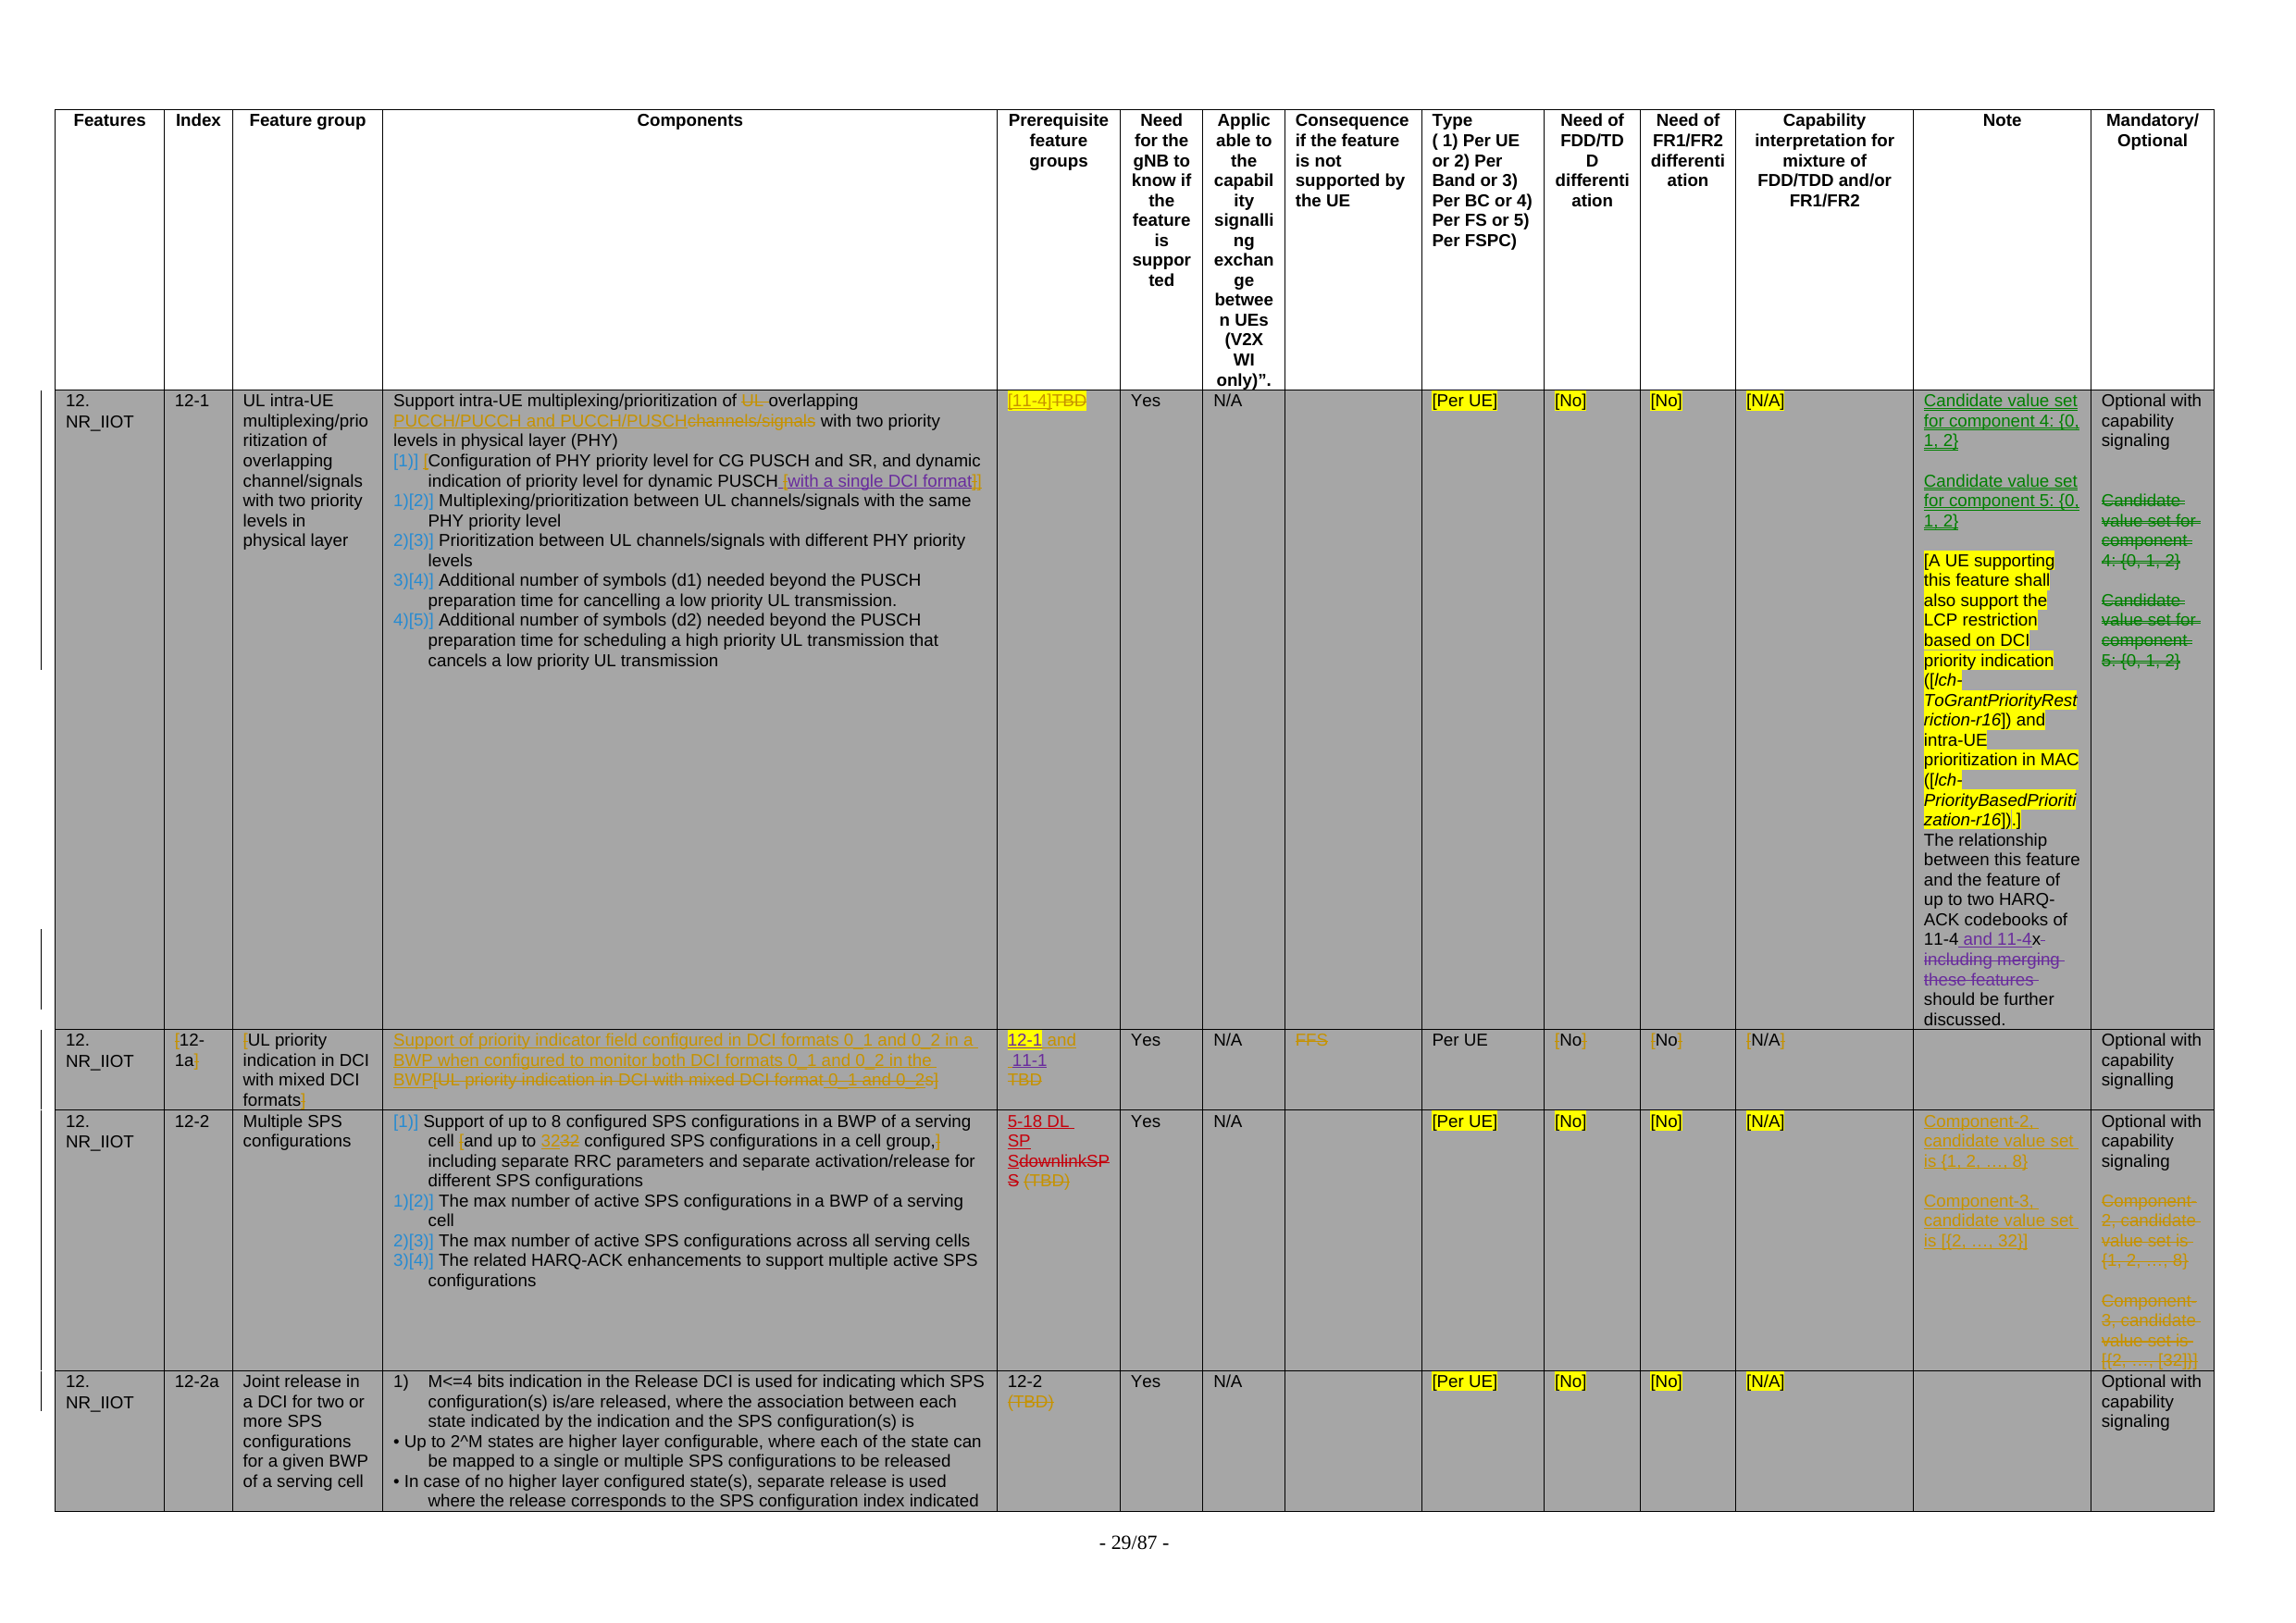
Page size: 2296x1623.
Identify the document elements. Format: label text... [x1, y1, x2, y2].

table_cell [998, 390, 1120, 1029]
table_cell [1914, 1371, 2091, 1511]
table_cell Optional with capability signaling [2091, 390, 2214, 1029]
table_cell [1914, 1030, 2091, 1109]
table_header Features [56, 110, 164, 390]
table_cell 12. NR_IIOT [56, 1030, 164, 1109]
table_cell Yes [1121, 1110, 1202, 1370]
table_cell Yes [1121, 1030, 1202, 1109]
table_cell [No] [1545, 1371, 1640, 1511]
table_cell Optional with capability signalling [2091, 1030, 2214, 1109]
table_cell [No] [1545, 1110, 1640, 1370]
table_cell N/A [1203, 1030, 1285, 1109]
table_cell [2091, 1371, 2214, 1511]
table_cell N/A [1203, 1110, 1285, 1370]
table_cell 12-2a [165, 1371, 232, 1511]
table_header Capability interpretation for mixture of FDD/TDD and/or FR1/FR2 [1736, 110, 1913, 390]
table_cell [1285, 1110, 1421, 1370]
table_header Need of FR1/FR2 differentiation [1641, 110, 1735, 390]
table_cell [Per UE] [1422, 390, 1544, 1029]
table_cell [1914, 1110, 2091, 1370]
table_cell [1285, 1371, 1421, 1511]
table_header Feature group [233, 110, 382, 390]
table_cell Support intra-UE multiplexing/prioritization of overlapping with two priority levels in physical layer (PHY) Configuration of PHY priority level for CG PUSCH and SR, and dynamic indication of priority level for dynamic PUSCH Multiplexing/prioritization between UL channels/signals with the same PHY priority level Prioritization between UL channels/signals with different PHY priority levels Additional number of symbols (d1) needed beyond the PUSCH preparation time for cancelling a low priority UL transmission. Additional number of symbols (d2) needed beyond the PUSCH preparation time for scheduling a high priority UL transmission that cancels a low priority UL transmission [383, 390, 997, 1029]
table_cell Per UE [1422, 1030, 1544, 1109]
table_cell 12-1a [165, 1030, 232, 1109]
table_cell 12. NR_IIOT [56, 390, 164, 1029]
table_cell 12. NR_IIOT [56, 1371, 164, 1511]
table_cell [Per UE] [1422, 1371, 1544, 1511]
table_cell 12. NR_IIOT [56, 1110, 164, 1370]
table_header Components [383, 110, 997, 390]
table_cell No [1641, 1030, 1735, 1109]
table_cell [No] [1545, 390, 1640, 1029]
table_cell [No] [1641, 390, 1735, 1029]
table_cell N/A [1203, 1371, 1285, 1511]
table_cell [998, 1030, 1120, 1109]
table_header Note [1914, 110, 2091, 390]
table_cell UL priority indication in DCI with mixed DCI formats [233, 1030, 382, 1109]
table_cell [383, 1030, 997, 1109]
table_cell 12-2 [165, 1110, 232, 1370]
table_cell Yes [1121, 390, 1202, 1029]
table_cell [Per UE] [1422, 1110, 1544, 1370]
table_cell UL intra-UE multiplexing/prioritization of overlapping channel/signals with two priority levels in physical layer [233, 390, 382, 1029]
table_header Type ( 1) Per UE or 2) Per Band or 3) Per BC or 4) Per FS or 5) Per FSPC) [1422, 110, 1544, 390]
table_header Index [165, 110, 232, 390]
table_cell [No] [1641, 1110, 1735, 1370]
table_cell [N/A] [1736, 390, 1913, 1029]
table_header Need for the gNB to know if the feature is supported [1121, 110, 1202, 390]
table_cell Multiple SPS configurations [233, 1110, 382, 1370]
table_cell N/A [1736, 1030, 1913, 1109]
table_cell 12-1 [165, 390, 232, 1029]
table_cell No [1545, 1030, 1640, 1109]
table_cell N/A [1203, 390, 1285, 1029]
table_header Need of FDD/TDD differentiation [1545, 110, 1640, 390]
table_cell [No] [1641, 1371, 1735, 1511]
table_cell [N/A] [1736, 1371, 1913, 1511]
table_cell [1285, 390, 1421, 1029]
table_cell [998, 1110, 1120, 1370]
table_header Consequence if the feature is not supported by the UE [1285, 110, 1421, 390]
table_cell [233, 1371, 382, 1511]
table_cell Yes [1121, 1371, 1202, 1511]
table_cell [383, 1371, 997, 1511]
table_cell [1285, 1030, 1421, 1109]
table_cell [N/A] [1736, 1110, 1913, 1370]
table_cell Optional with capability signaling [2091, 1110, 2214, 1370]
table_header Mandatory/Optional [2091, 110, 2214, 390]
table_cell [A UE supporting this feature shall also support the LCP restriction based on DCI priority indication ([lch-ToGrantPriorityRestriction-r16]) and intra-UE prioritization in MAC ([lch-PriorityBasedPrioritization-r16]).] The relationship between this feature and the feature of up to two HARQ-ACK codebooks of 11-4xshould be further discussed. [1914, 390, 2091, 1029]
table_cell Support of up to 8 configured SPS configurations in a BWP of a serving cell and up to configured SPS configurations in a cell group, including separate RRC parameters and separate activation/release for different SPS configurations The max number of active SPS configurations in a BWP of a serving cell The max number of active SPS configurations across all serving cells The related HARQ-ACK enhancements to support multiple active SPS configurations [383, 1110, 997, 1370]
table_header Applicable to the capability signalling exchange between UEs (V2X WI only)”. [1203, 110, 1285, 390]
table_header Prerequisite feature groups [998, 110, 1120, 390]
table_cell 12-2 [998, 1371, 1120, 1511]
